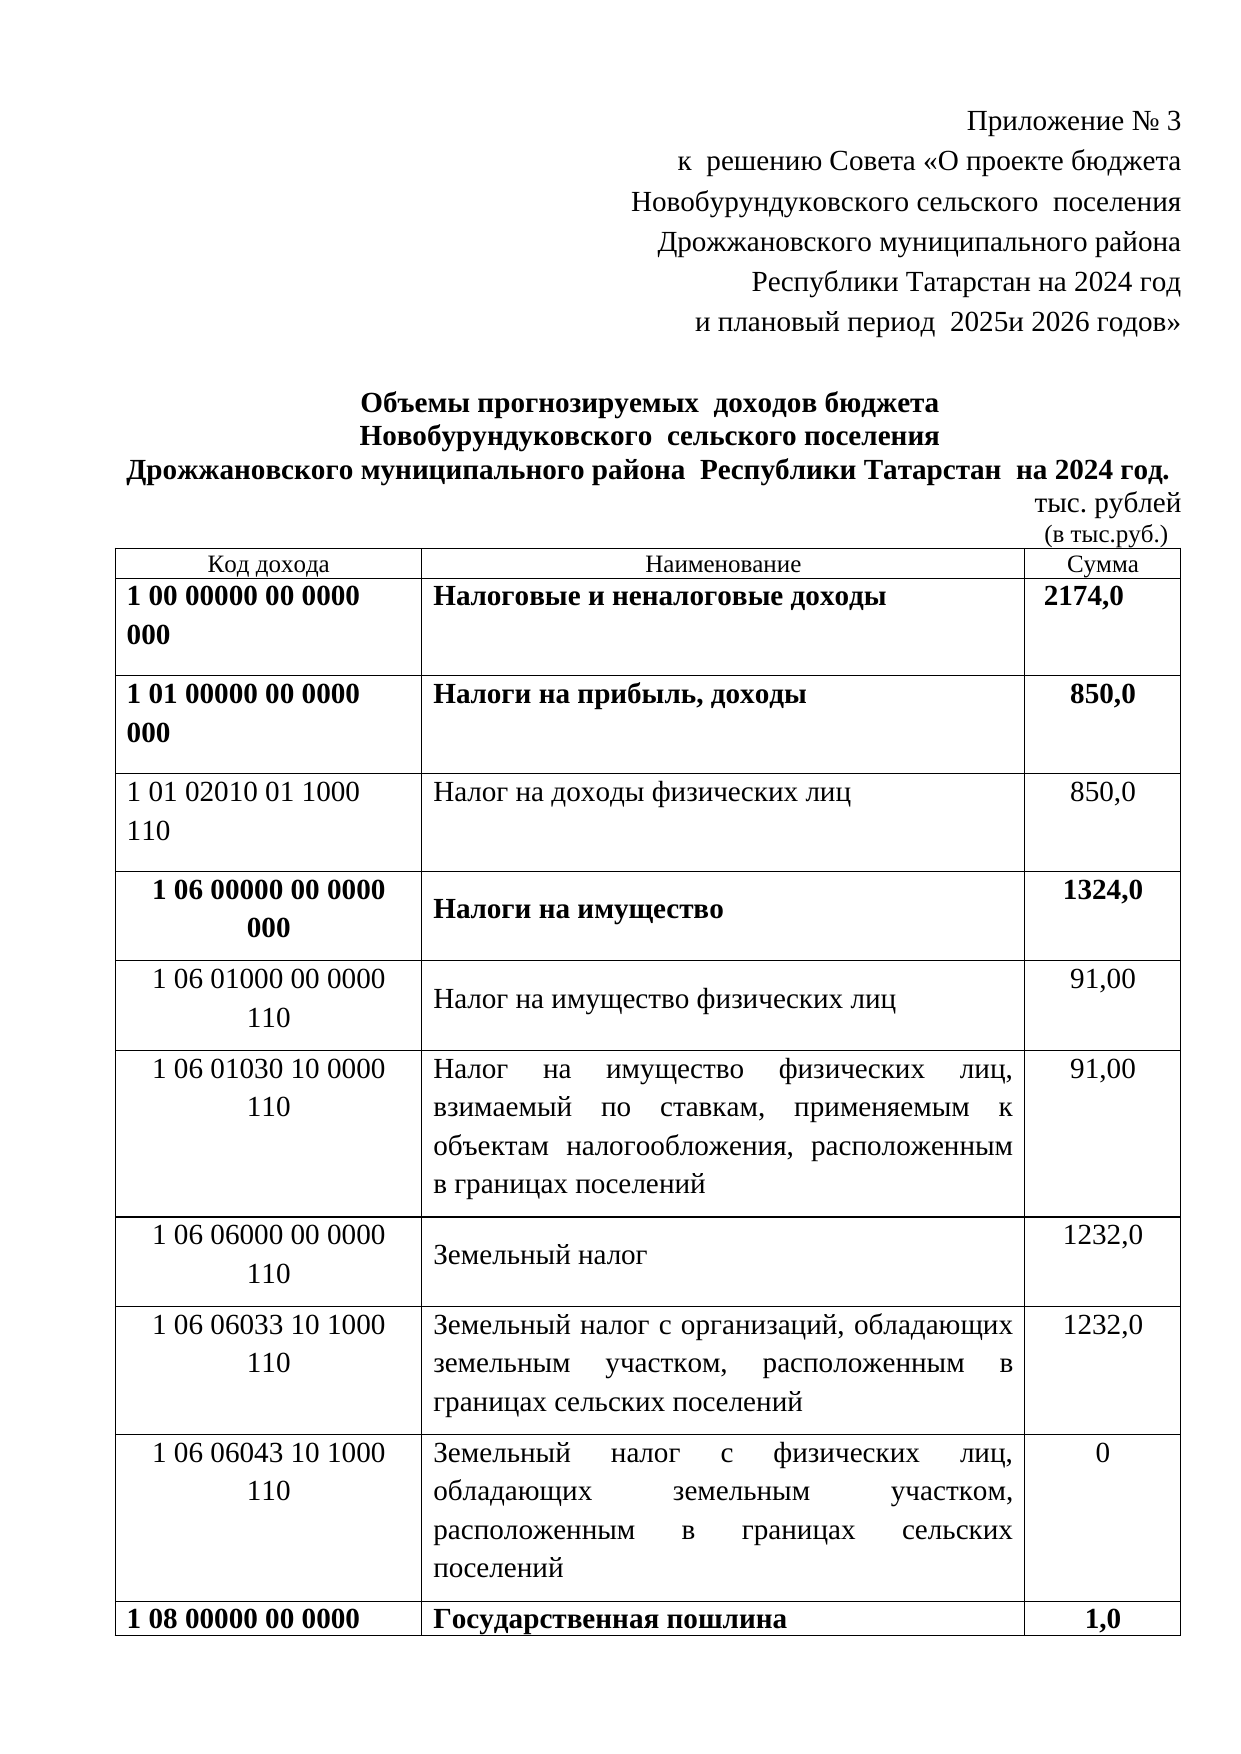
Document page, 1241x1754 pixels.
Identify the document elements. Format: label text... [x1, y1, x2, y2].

text Новобурундуковского сельского поселения [118, 184, 1181, 217]
title Дрожжановского муниципального района Республики Татарстан на 2024 год. [118, 452, 1181, 485]
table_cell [116, 1602, 421, 1635]
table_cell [422, 1602, 1024, 1635]
table_cell 1 01 00000 00 0000 000 [116, 676, 421, 773]
table_header Код дохода [116, 549, 421, 577]
text Приложение № 3 [118, 103, 1181, 137]
table_cell 1 06 06033 10 1000 110 [116, 1307, 421, 1434]
table_cell 850,0 [1025, 774, 1180, 871]
table_cell Земельный налог с физических лиц, обладающих земельным участком, расположенным в границах сельских поселений [422, 1435, 1024, 1601]
table_cell Налоговые и неналоговые доходы [422, 579, 1024, 675]
table_cell 1 00 00000 00 0000 000 [116, 579, 421, 675]
table_cell 91,00 [1025, 1051, 1180, 1216]
text (в тыс.руб.) [118, 519, 1181, 548]
table_cell Налоги на прибыль, доходы [422, 676, 1024, 773]
table_cell Налоги на имущество [422, 872, 1024, 960]
table_cell 1 06 01000 00 0000 110 [116, 961, 421, 1050]
text Дрожжановского муниципального района [118, 224, 1181, 257]
table_cell 1232,0 [1025, 1218, 1180, 1306]
table_cell 2174,0 [1025, 579, 1180, 675]
title Новобурундуковского сельского поселения [118, 418, 1181, 452]
text к решению Совета «О проекте бюджета [118, 143, 1181, 177]
table_cell 1 06 06000 00 0000 110 [116, 1218, 421, 1306]
table_cell 1 06 06043 10 1000 110 [116, 1435, 421, 1601]
table_cell 1 06 00000 00 0000 000 [116, 872, 421, 960]
table_cell Налог на доходы физических лиц [422, 774, 1024, 871]
title тыс. рублей [118, 485, 1181, 519]
table_cell 0 [1025, 1435, 1180, 1601]
table_cell Налог на имущество физических лиц [422, 961, 1024, 1050]
text и плановый период 2025и 2026 годов» [118, 304, 1181, 338]
table_cell 850,0 [1025, 676, 1180, 773]
title Объемы прогнозируемых доходов бюджета [118, 385, 1181, 418]
table_header Наименование [422, 549, 1024, 577]
table_cell 1 06 01030 10 0000 110 [116, 1051, 421, 1216]
table_cell Земельный налог с организаций, обладающих земельным участком, расположенным в границах сельских поселений [422, 1307, 1024, 1434]
table_cell 1324,0 [1025, 872, 1180, 960]
table_header Сумма [1025, 549, 1180, 577]
table_cell 1 01 02010 01 1000 110 [116, 774, 421, 871]
table_cell Земельный налог [422, 1218, 1024, 1306]
text Республики Татарстан на 2024 год [118, 264, 1181, 298]
table_cell 1232,0 [1025, 1307, 1180, 1434]
table_cell 91,00 [1025, 961, 1180, 1050]
table_cell 1,0 [1025, 1602, 1180, 1635]
table_cell Налог на имущество физических лиц, взимаемый по ставкам, применяемым к объектам налогообложения, расположенным в границах поселений [422, 1051, 1024, 1216]
